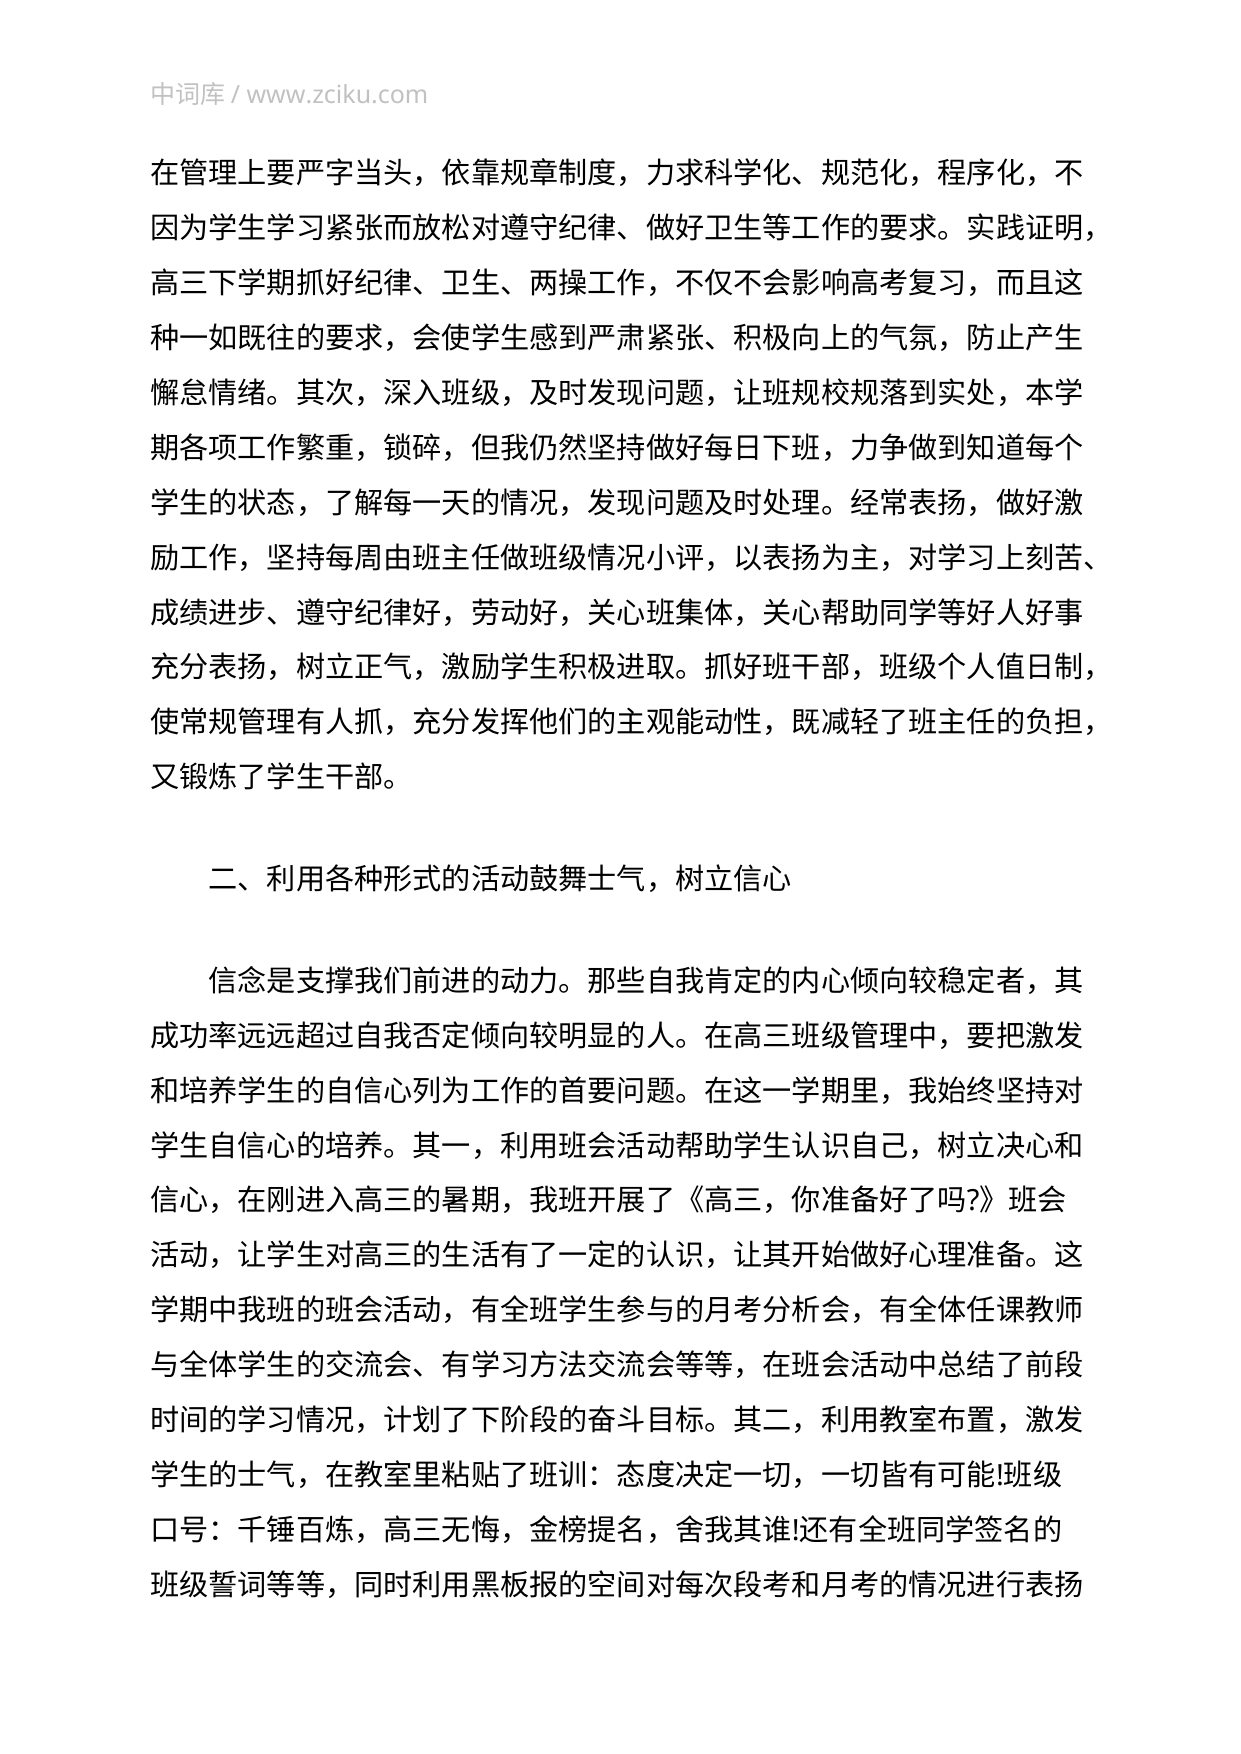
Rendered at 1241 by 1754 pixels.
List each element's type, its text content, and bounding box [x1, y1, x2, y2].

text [150, 150, 1090, 796]
text 二、利用各种形式的活动鼓舞士气，树立信心 [150, 856, 1090, 898]
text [150, 957, 1090, 1604]
